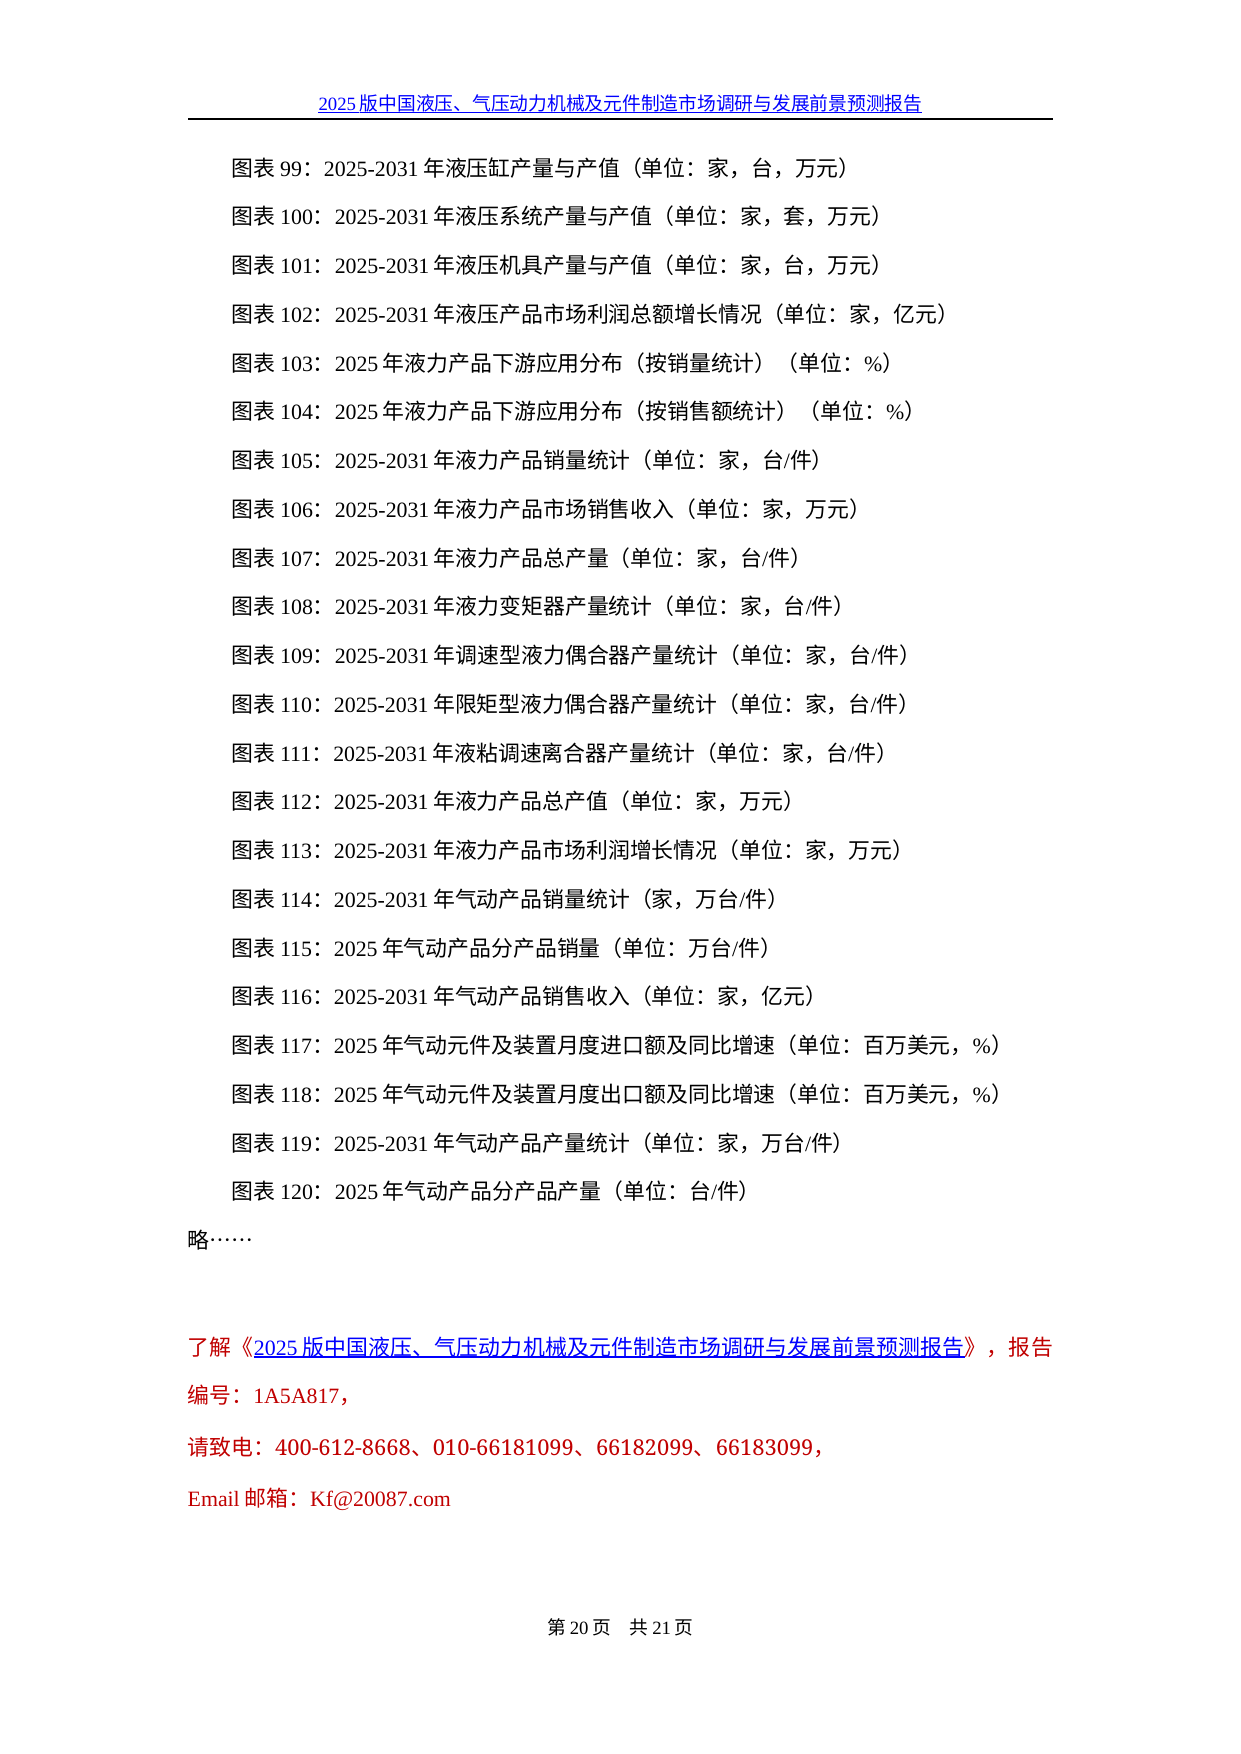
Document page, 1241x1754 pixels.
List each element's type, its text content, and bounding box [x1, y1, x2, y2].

text 了解《2025版中国液压、气压动力机械及元件制造市场调研与发展前景预测报告》，报告编号：1A5A817， [187, 1329, 1053, 1410]
text Email邮箱：Kf@20087.com [187, 1481, 1053, 1513]
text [187, 150, 1053, 1255]
text 请致电：400-612-8668、010-66181099、66182099、66183099， [187, 1429, 1053, 1462]
